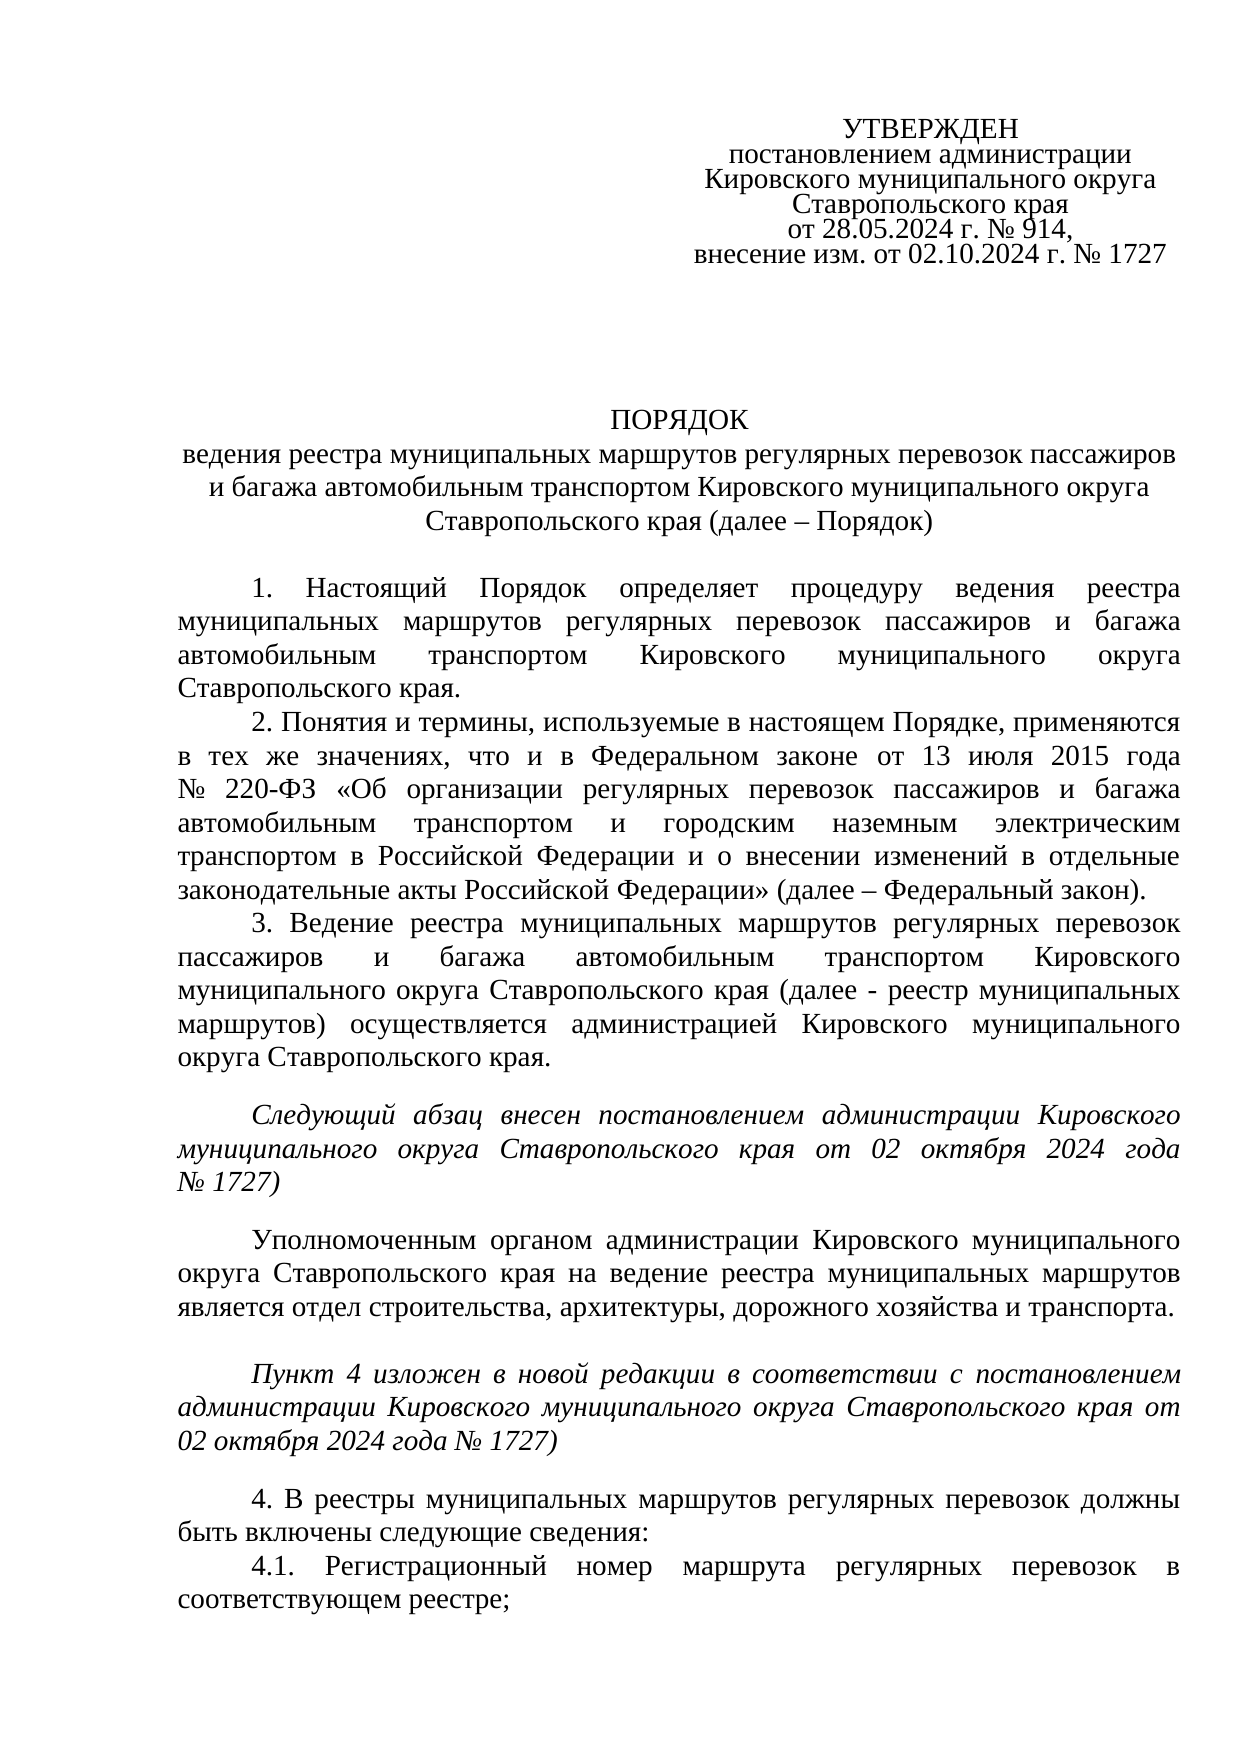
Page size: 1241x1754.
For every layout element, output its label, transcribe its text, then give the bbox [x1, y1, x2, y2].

text Уполномоченным органом администрации Кировского муниципального округа Ставропольского края на ведение реестра муниципальных маршрутов является отдел строительства, архитектуры, дорожного хозяйства и транспорта. [177, 1222, 1181, 1322]
text внесение изм. от 02.10.2024 г. № 1727 [177, 243, 1181, 268]
text Пункт 4 изложен в новой редакции в соответствии с постановлением администрации Кировского муниципального округа Ставропольского края от 02 октября 2024 года № 1727) [177, 1356, 1181, 1457]
text УТВЕРЖДЕН [177, 118, 1181, 143]
text постановлением администрации [177, 143, 1181, 168]
text ПОРЯДОК [177, 402, 1181, 436]
text Следующий абзац внесен постановлением администрации Кировского муниципального округа Ставропольского края от 02 октября 2024 года № 1727) [177, 1097, 1181, 1198]
text 4.1. Регистрационный номер маршрута регулярных перевозок в соответствующем реестре; [177, 1548, 1181, 1615]
text от 28.05.2024 г. № 914, [177, 218, 1181, 243]
text Ставропольского края [177, 193, 1181, 218]
text 2. Понятия и термины, используемые в настоящем Порядке, применяются в тех же значениях, что и в Федеральном законе от 13 июля 2015 года № 220-ФЗ «Об организации регулярных перевозок пассажиров и багажа автомобильным транспортом и городским наземным электрическим транспортом в Российской Федерации и о внесении изменений в отдельные законодательные акты Российской Федерации» (далее – Федеральный закон). [177, 704, 1181, 905]
text 4. В реестры муниципальных маршрутов регулярных перевозок должны быть включены следующие сведения: [177, 1481, 1181, 1548]
text 3. Ведение реестра муниципальных маршрутов регулярных перевозок пассажиров и багажа автомобильным транспортом Кировского муниципального округа Ставропольского края (далее - реестр муниципальных маршрутов) осуществляется администрацией Кировского муниципального округа Ставропольского края. [177, 905, 1181, 1073]
text ведения реестра муниципальных маршрутов регулярных перевозок пассажиров и багажа автомобильным транспортом Кировского муниципального округа Ставропольского края (далее – Порядок) [177, 436, 1181, 536]
text 1. Настоящий Порядок определяет процедуру ведения реестра муниципальных маршрутов регулярных перевозок пассажиров и багажа автомобильным транспортом Кировского муниципального округа Ставропольского края. [177, 570, 1181, 704]
text Кировского муниципального округа [177, 168, 1181, 193]
